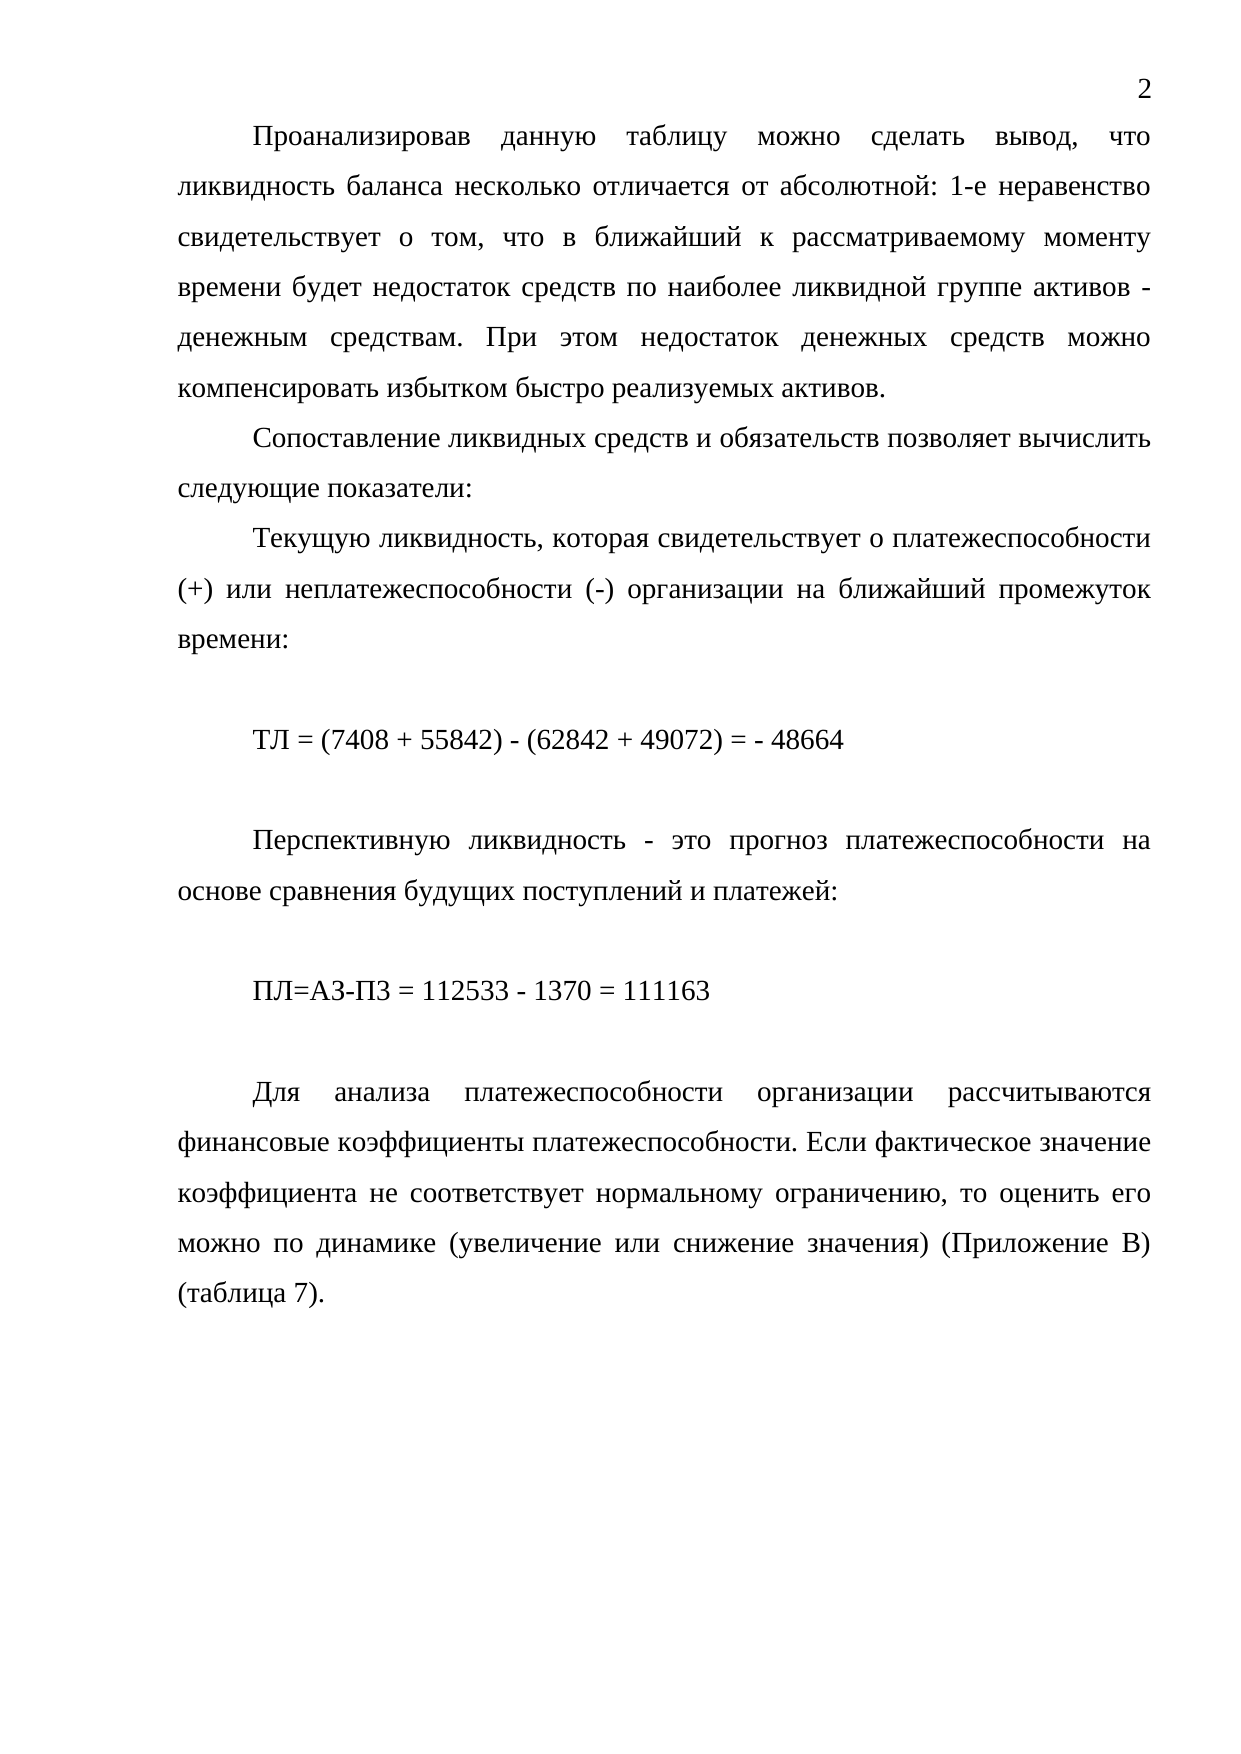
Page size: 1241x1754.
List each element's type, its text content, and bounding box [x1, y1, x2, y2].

text ТЛ = (7408 + 55842) - (62842 + 49072) = - 48664 [177, 722, 1152, 755]
text Проанализировав данную таблицу можно сделать вывод, что ликвидность баланса несколько отличается от абсолютной: 1-е неравенство свидетельствует о том, что в ближайший к рассматриваемому моменту времени будет недостаток средств по наиболее ликвидной группе активов - денежным средствам. При этом недостаток денежных средств можно компенсировать избытком быстро реализуемых активов. [177, 118, 1152, 403]
text Перспективную ликвидность - это прогноз платежеспособности на основе сравнения будущих поступлений и платежей: [177, 822, 1152, 906]
text Сопоставление ликвидных средств и обязательств позволяет вычислить следующие показатели: [177, 420, 1152, 504]
text ПЛ=АЗ-П3 = 112533 - 1370 = 111163 [177, 973, 1152, 1007]
text Текущую ликвидность, которая свидетельствует о платежеспособности (+) или неплатежеспособности (-) организации на ближайший промежуток времени: [177, 521, 1152, 655]
text Для анализа платежеспособности организации рассчитываются финансовые коэффициенты платежеспособности. Если фактическое значение коэффициента не соответствует нормальному ограничению, то оценить его можно по динамике (увеличение или снижение значения) (Приложение В) (таблица 7). [177, 1074, 1152, 1309]
